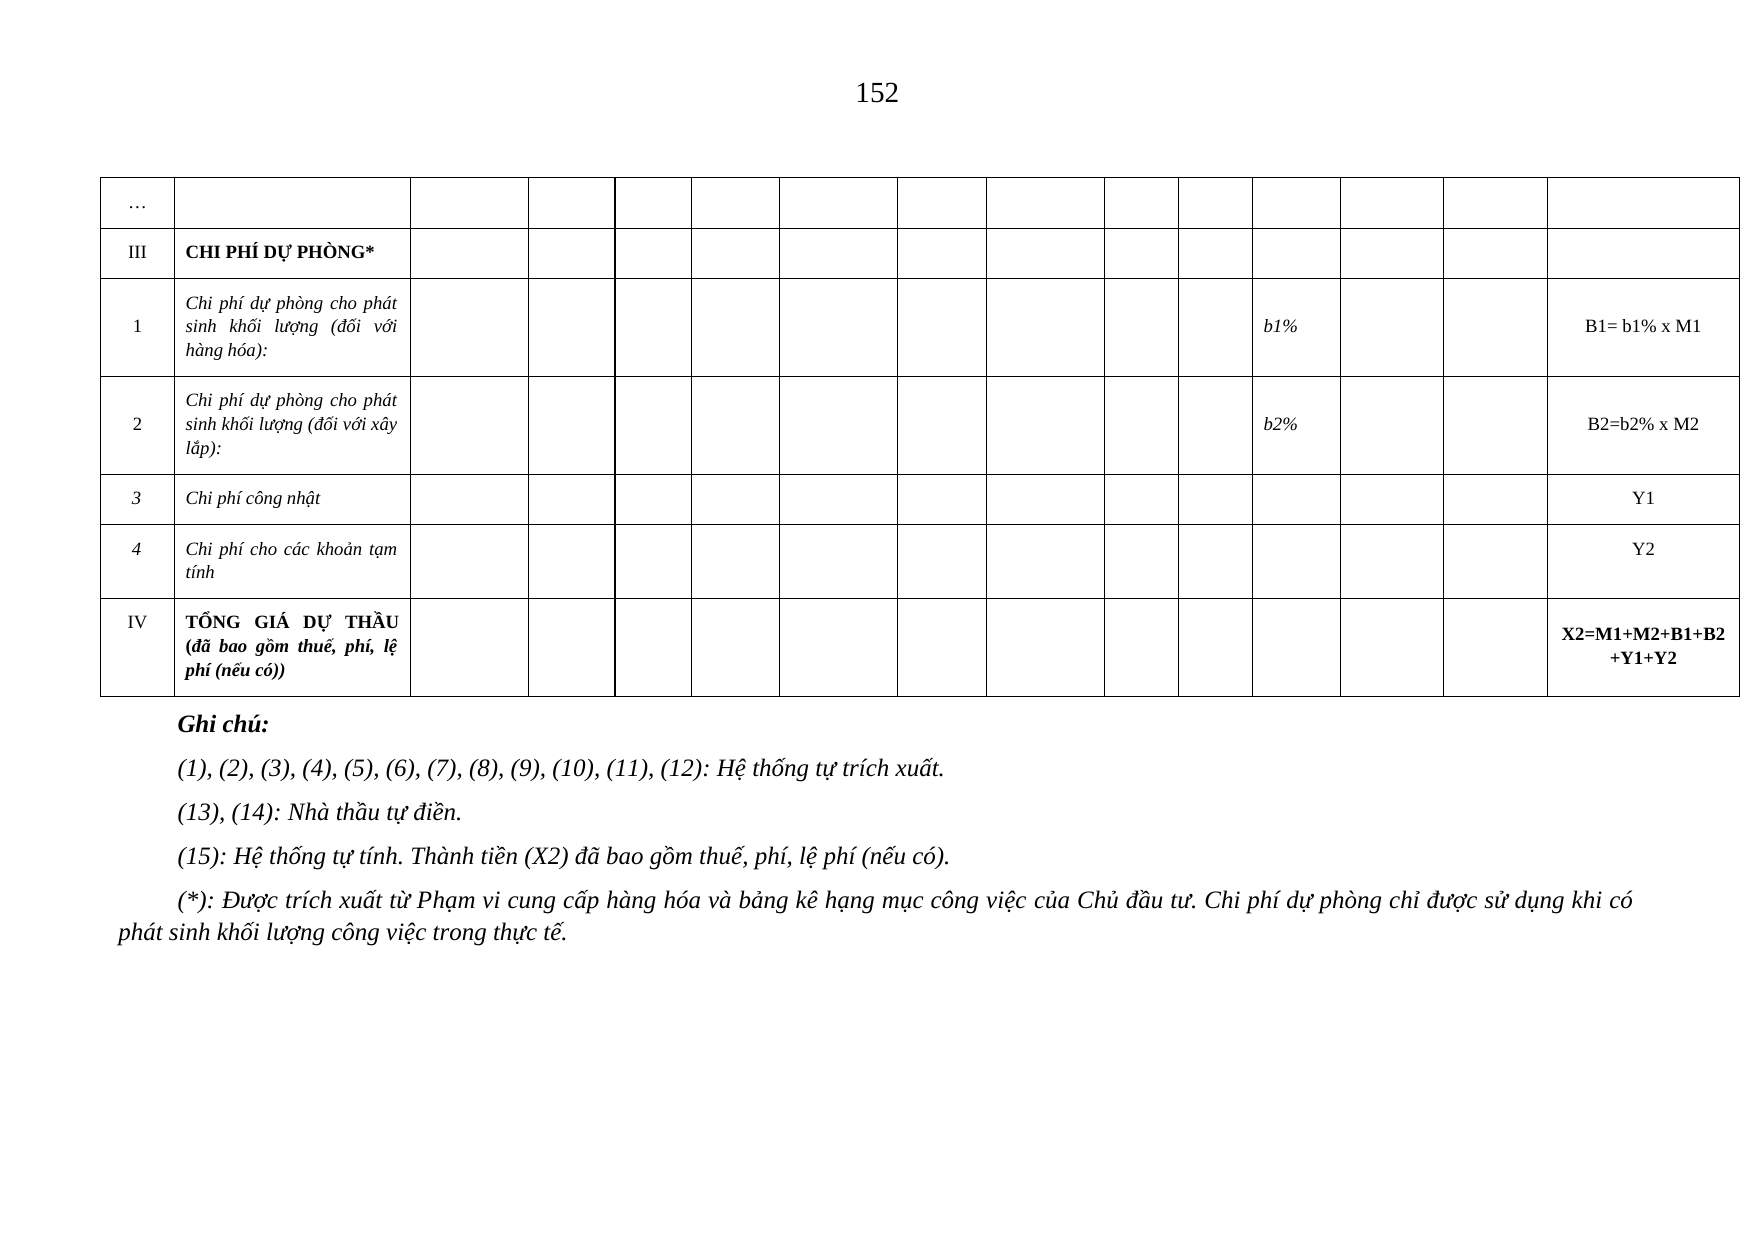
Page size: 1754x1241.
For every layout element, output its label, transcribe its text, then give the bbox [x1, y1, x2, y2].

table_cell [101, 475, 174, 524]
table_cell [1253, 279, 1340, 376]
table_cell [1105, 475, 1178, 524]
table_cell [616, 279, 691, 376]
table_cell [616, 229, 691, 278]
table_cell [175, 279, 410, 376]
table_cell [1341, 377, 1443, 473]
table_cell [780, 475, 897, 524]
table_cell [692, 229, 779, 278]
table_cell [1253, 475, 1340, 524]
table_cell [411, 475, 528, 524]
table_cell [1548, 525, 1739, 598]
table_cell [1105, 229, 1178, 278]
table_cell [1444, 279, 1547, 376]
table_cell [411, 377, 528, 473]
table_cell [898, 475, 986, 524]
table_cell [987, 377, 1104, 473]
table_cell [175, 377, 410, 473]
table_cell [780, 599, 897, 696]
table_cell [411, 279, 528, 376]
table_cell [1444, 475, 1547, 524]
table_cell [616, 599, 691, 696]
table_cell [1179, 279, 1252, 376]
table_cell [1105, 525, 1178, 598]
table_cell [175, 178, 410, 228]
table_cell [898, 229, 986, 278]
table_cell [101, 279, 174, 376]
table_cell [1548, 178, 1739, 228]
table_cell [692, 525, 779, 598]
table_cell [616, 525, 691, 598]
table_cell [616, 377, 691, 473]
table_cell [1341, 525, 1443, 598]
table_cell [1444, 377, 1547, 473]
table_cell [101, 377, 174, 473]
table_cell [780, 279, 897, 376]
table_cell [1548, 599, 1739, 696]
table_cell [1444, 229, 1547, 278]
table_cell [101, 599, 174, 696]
text Ghi chú: [118, 709, 1636, 738]
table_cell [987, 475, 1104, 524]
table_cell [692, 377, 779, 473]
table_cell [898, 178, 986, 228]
text (*): Được trích xuất từ Phạm vi cung cấp hàng hóa và bảng kê hạng mục công việc của Chủ đầu tư. Chi phí dự phòng chỉ được sử dụng khi có phát sinh khối lượng công việc trong thực tế. [118, 885, 1636, 946]
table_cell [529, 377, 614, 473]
text (15): Hệ thống tự tính. Thành tiền (X2) đã bao gồm thuế, phí, lệ phí (nếu có). [118, 841, 1636, 870]
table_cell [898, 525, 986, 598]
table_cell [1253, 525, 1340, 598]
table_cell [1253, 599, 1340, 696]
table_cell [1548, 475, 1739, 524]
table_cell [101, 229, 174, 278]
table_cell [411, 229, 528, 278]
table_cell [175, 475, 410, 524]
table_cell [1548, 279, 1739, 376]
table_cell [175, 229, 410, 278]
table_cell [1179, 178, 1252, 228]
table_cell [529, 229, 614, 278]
text (13), (14): Nhà thầu tự điền. [118, 797, 1636, 826]
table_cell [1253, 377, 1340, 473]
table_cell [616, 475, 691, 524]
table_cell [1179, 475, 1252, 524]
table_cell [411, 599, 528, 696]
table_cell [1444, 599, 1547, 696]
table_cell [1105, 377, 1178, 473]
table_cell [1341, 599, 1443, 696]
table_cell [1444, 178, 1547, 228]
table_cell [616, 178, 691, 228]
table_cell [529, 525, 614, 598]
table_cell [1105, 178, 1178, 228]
text (1), (2), (3), (4), (5), (6), (7), (8), (9), (10), (11), (12): Hệ thống tự trích xuất. [118, 753, 1636, 782]
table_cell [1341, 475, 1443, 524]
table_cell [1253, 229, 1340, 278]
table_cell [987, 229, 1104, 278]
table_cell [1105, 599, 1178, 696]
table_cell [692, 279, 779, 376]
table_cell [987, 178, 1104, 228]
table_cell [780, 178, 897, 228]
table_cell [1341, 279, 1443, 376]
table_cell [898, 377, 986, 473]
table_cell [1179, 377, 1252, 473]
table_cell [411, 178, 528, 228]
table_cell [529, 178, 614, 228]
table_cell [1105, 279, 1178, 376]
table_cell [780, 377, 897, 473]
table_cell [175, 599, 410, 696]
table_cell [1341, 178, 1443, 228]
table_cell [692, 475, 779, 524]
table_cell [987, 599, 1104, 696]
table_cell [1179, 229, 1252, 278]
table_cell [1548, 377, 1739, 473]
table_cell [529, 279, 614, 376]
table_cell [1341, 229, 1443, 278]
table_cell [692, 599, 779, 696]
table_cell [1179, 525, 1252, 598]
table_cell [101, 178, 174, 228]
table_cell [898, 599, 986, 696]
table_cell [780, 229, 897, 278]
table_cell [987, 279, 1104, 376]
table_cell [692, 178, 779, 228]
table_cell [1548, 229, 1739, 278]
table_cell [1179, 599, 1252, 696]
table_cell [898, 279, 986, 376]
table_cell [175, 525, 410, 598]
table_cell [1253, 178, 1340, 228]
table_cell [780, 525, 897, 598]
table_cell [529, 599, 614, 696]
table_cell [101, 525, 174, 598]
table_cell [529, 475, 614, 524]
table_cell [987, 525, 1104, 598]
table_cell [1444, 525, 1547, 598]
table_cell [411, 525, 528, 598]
